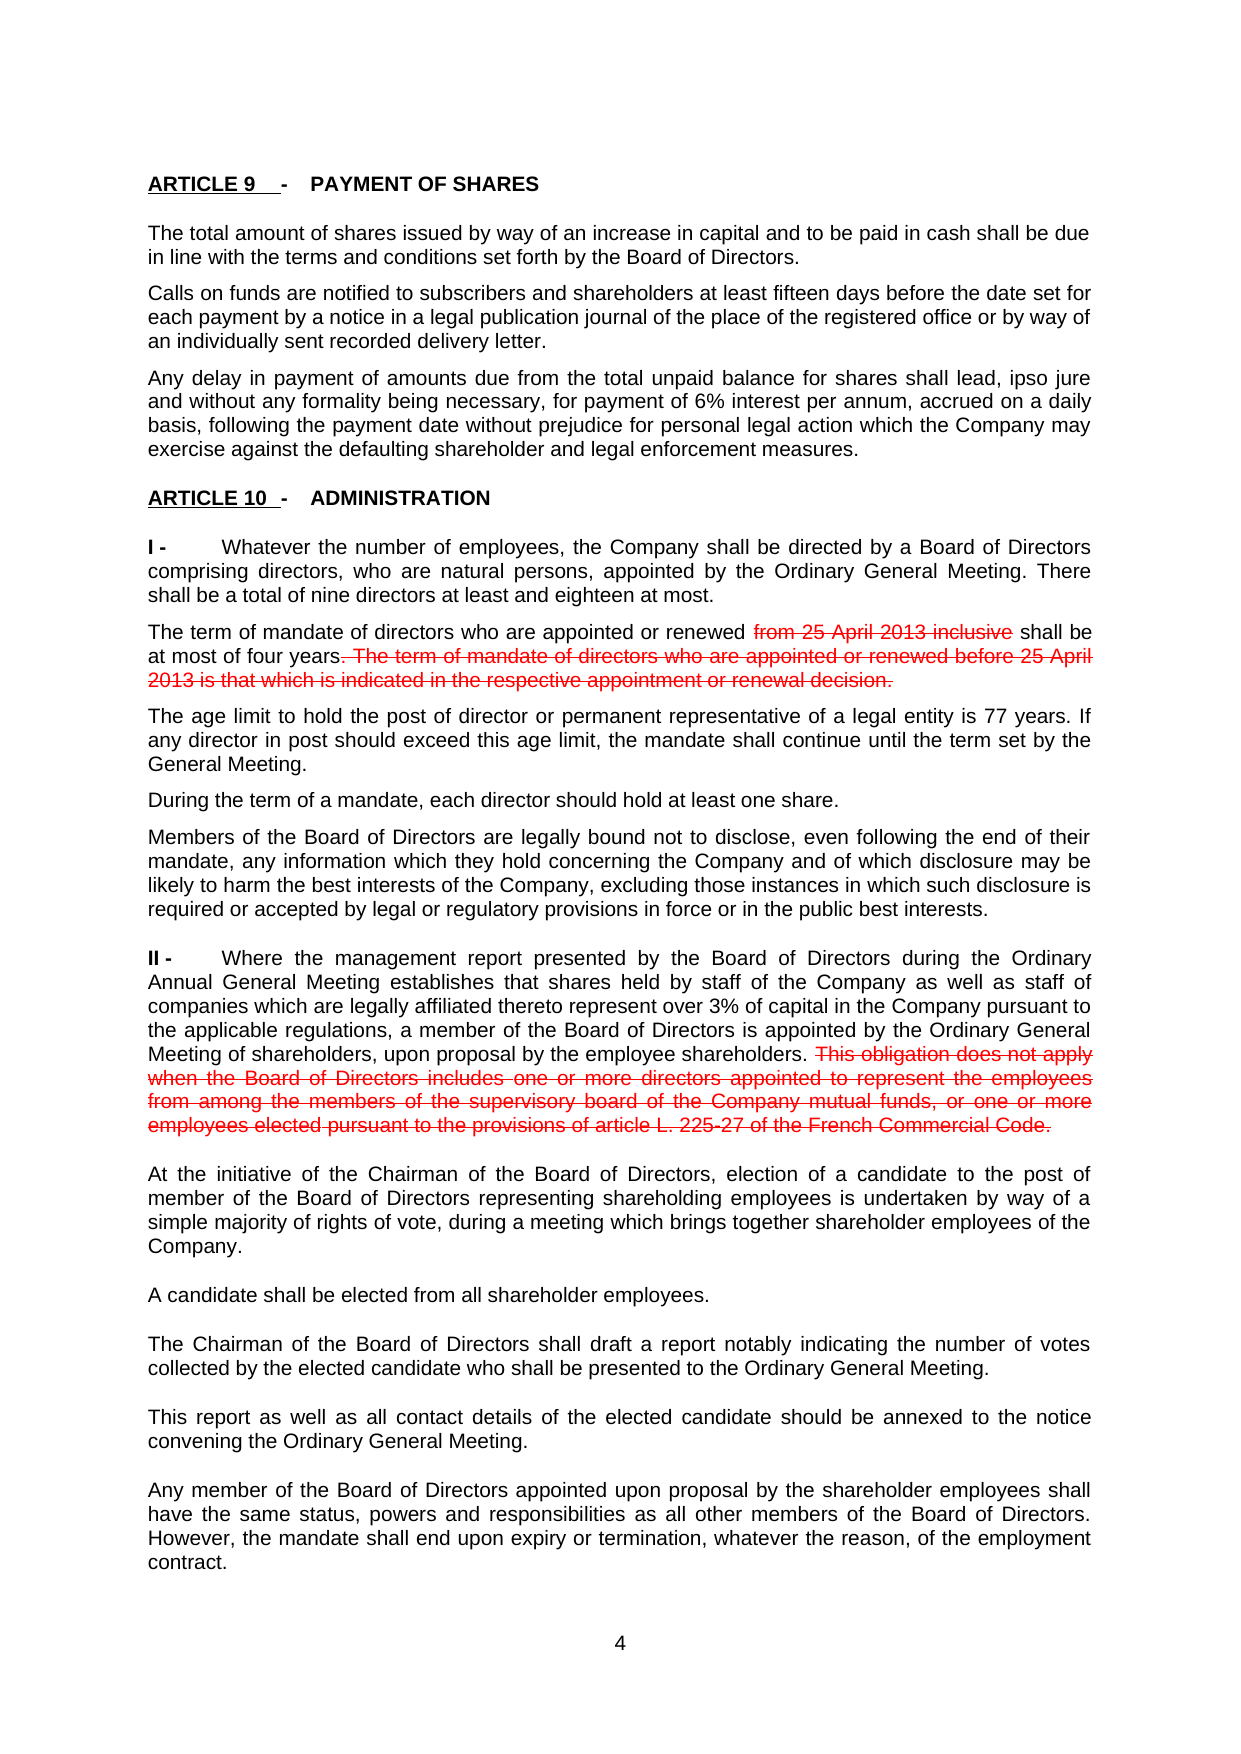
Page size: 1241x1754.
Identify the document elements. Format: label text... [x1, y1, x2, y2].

text This report as well as all contact details of the elected candidate should be annexed to the notice convening the Ordinary General Meeting. [148, 1405, 1093, 1453]
text At the initiative of the Chairman of the Board of Directors, election of a candidate to the post of member of the Board of Directors representing shareholding employees is undertaken by way of a simple majority of rights of vote, during a meeting which brings together shareholder employees of the Company. [148, 1162, 1093, 1258]
text I - Whatever the number of employees, the Company shall be directed by a Board of Directors comprising directors, who are natural persons, appointed by the Ordinary General Meeting. There shall be a total of nine directors at least and eighteen at most. [148, 535, 1093, 607]
text The Chairman of the Board of Directors shall draft a report notably indicating the number of votes collected by the elected candidate who shall be presented to the Ordinary General Meeting. [148, 1332, 1093, 1380]
text Calls on funds are notified to subscribers and shareholders at least fifteen days before the date set for each payment by a notice in a legal publication journal of the place of the registered office or by way of an individually sent recorded delivery letter. [148, 281, 1093, 353]
text A candidate shall be elected from all shareholder employees. [148, 1283, 1093, 1307]
text The total amount of shares issued by way of an increase in capital and to be paid in cash shall be due in line with the terms and conditions set forth by the Board of Directors. [148, 221, 1093, 268]
text Members of the Board of Directors are legally bound not to disclose, even following the end of their mandate, any information which they hold concerning the Company and of which disclosure may be likely to harm the best interests of the Company, excluding those instances in which such disclosure is required or accepted by legal or regulatory provisions in force or in the public best interests. [148, 825, 1093, 921]
text Any member of the Board of Directors appointed upon proposal by the shareholder employees shall have the same status, powers and responsibilities as all other members of the Board of Directors. However, the mandate shall end upon expiry or termination, whatever the reason, of the employment contract. [148, 1478, 1093, 1574]
text The age limit to hold the post of director or permanent representative of a legal entity is 77 years. If any director in post should exceed this age limit, the mandate shall continue until the term set by the General Meeting. [148, 704, 1093, 776]
text II - Where the management report presented by the Board of Directors during the Ordinary Annual General Meeting establishes that shares held by staff of the Company as well as staff of companies which are legally affiliated thereto represent over 3% of capital in the Company pursuant to the applicable regulations, a member of the Board of Directors is appointed by the Ordinary General Meeting of shareholders, upon proposal by the employee shareholders. This obligation does not apply when the Board of Directors includes one or more directors appointed to represent the employees from among the members of the supervisory board of the Company mutual funds, or one or more employees elected pursuant to the provisions of article L. 225-27 of the French Commercial Code. [148, 946, 1093, 1079]
text The term of mandate of directors who are appointed or renewed from 25 April 2013 inclusive shall be at most of four years. The term of mandate of directors who are appointed or renewed before 25 April 2013 is that which is indicated in the respective appointment or renewal decision. [148, 619, 1093, 691]
text During the term of a mandate, each director should hold at least one share. [148, 788, 1093, 812]
text II - Where the management report presented by the Board of Directors during the Ordinary Annual General Meeting establishes that shares held by staff of the Company as well as staff of companies which are legally affiliated thereto represent over 3% of capital in the Company pursuant to the applicable regulations, a member of the Board of Directors is appointed by the Ordinary General Meeting of shareholders, upon proposal by the employee shareholders. This obligation does not apply when the Board of Directors includes one or more directors appointed to represent the employees from among the members of the supervisory board of the Company mutual funds, or one or more employees elected pursuant to the provisions of article L. 225-27 of the French Commercial Code. [148, 1080, 1093, 1137]
list - ADMINISTRATION [148, 486, 1093, 510]
list - PAYMENT OF SHARES [148, 172, 1093, 196]
text Any delay in payment of amounts due from the total unpaid balance for shares shall lead, ipso jure and without any formality being necessary, for payment of 6% interest per annum, accrued on a daily basis, following the payment date without prejudice for personal legal action which the Company may exercise against the defaulting shareholder and legal enforcement measures. [148, 365, 1093, 461]
